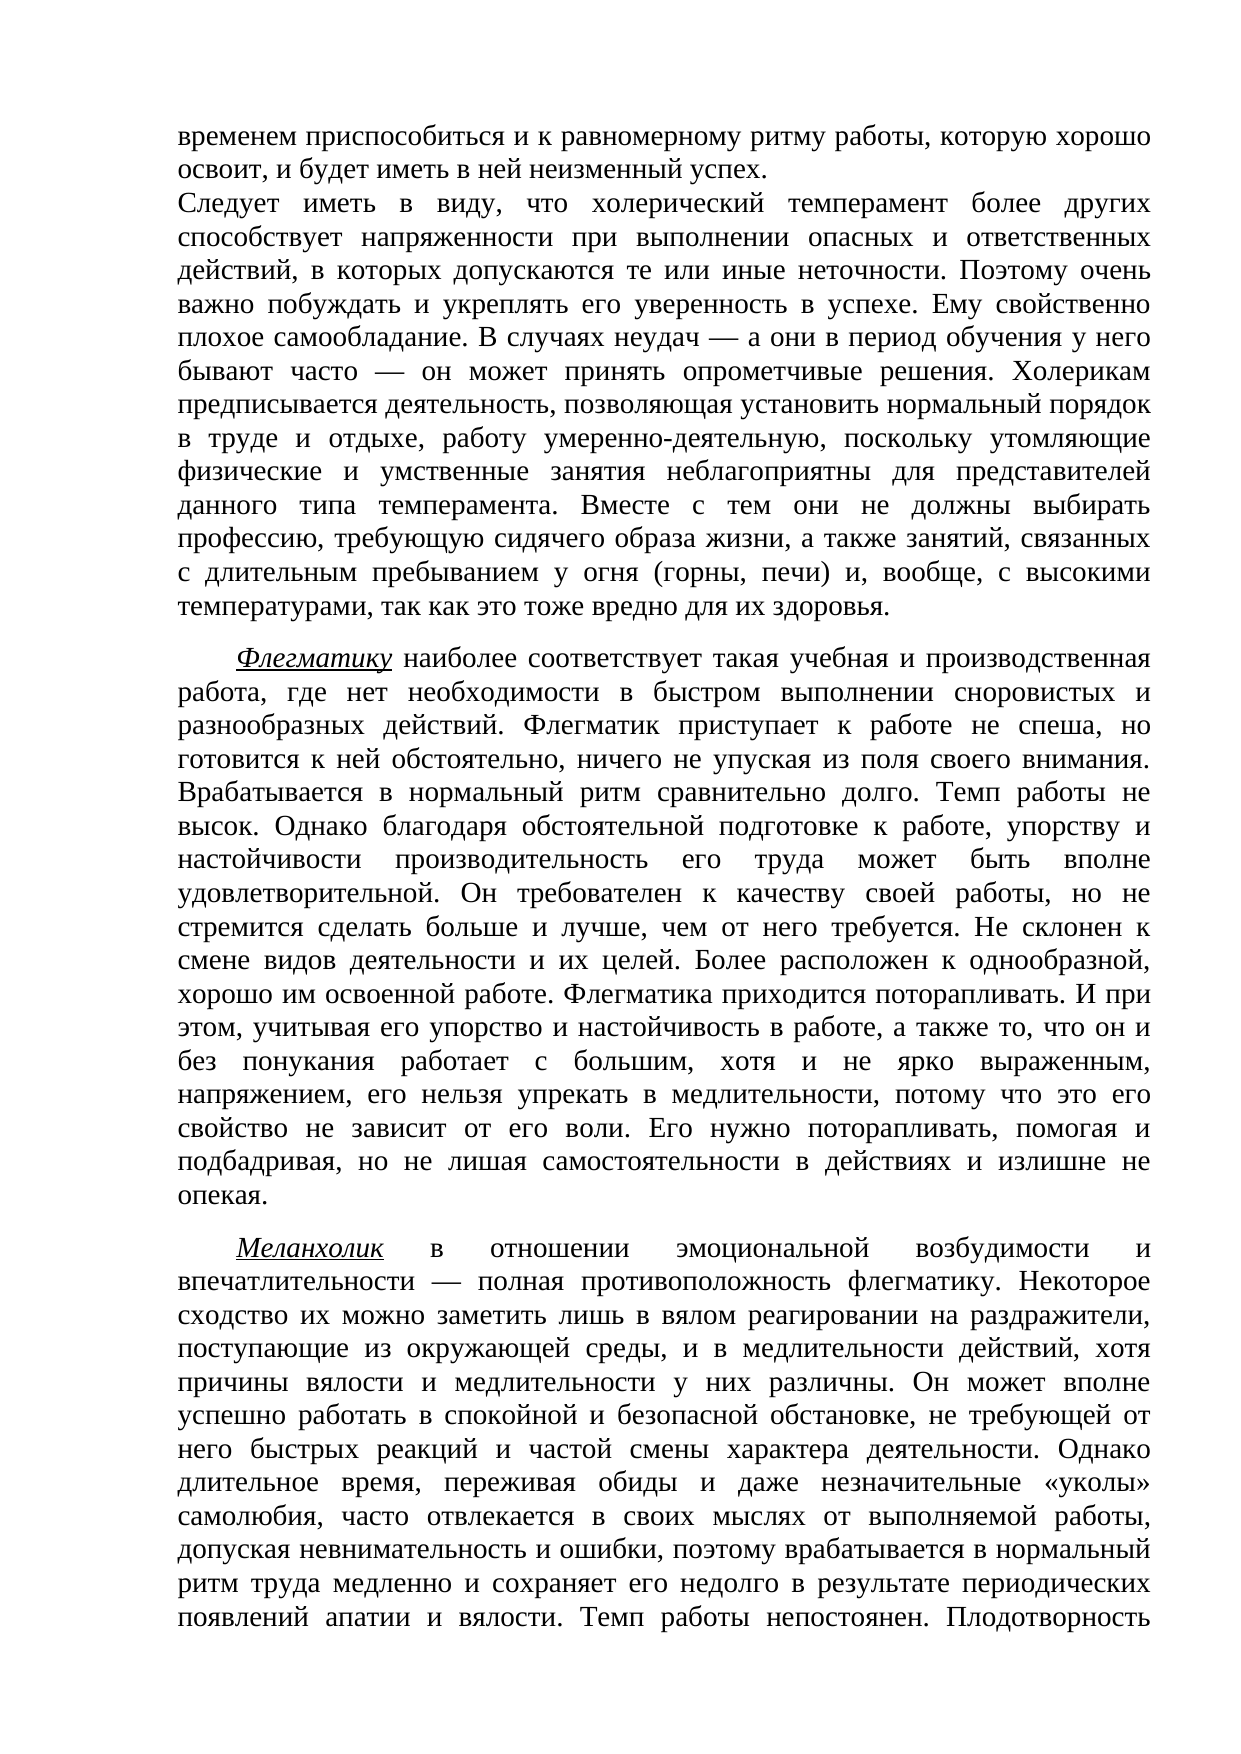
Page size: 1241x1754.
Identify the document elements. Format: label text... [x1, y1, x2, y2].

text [177, 1230, 1152, 1632]
text Следует иметь в виду, что холерический темперамент более других способствует напряженности при выполнении опасных и ответственных действий, в которых допускаются те или иные неточности. Поэтому очень важно побуждать и укреплять его уверенность в успехе. Ему свойственно плохое самообладание. В случаях неудач — а они в период обучения у него бывают часто — он может принять опрометчивые решения. Холерикам предписывается деятельность, позволяющая установить нормальный порядок в труде и отдыхе, работу умеренно-деятельную, поскольку утомляющие физические и умственные занятия неблагоприятны для представителей данного типа темперамента. Вместе с тем они не должны выбирать профессию, требующую сидячего образа жизни, а также занятий, связанных с длительным пребыванием у огня (горны, печи) и, вообще, с высокими температурами, так как это тоже вредно для их здоровья. [177, 185, 1152, 621]
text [177, 118, 1152, 185]
text Флегматику наиболее соответствует такая учебная и производственная работа, где нет необходимости в быстром выполнении сноровистых и разнообразных действий. Флегматик приступает к работе не спеша, но готовится к ней обстоятельно, ничего не упуская из поля своего внимания. Врабатывается в нормальный ритм сравнительно долго. Темп работы не высок. Однако благодаря обстоятельной подготовке к работе, упорству и настойчивости производительность его труда может быть вполне удовлетворительной. Он требователен к качеству своей работы, но не стремится сделать больше и лучше, чем от него требуется. Не склонен к смене видов деятельности и их целей. Более расположен к однообразной, хорошо им освоенной работе. Флегматика приходится поторапливать. И при этом, учитывая его упорство и настойчивость в работе, а также то, что он и без понукания работает с большим, хотя и не ярко выраженным, напряжением, его нельзя упрекать в медлительности, потому что это его свойство не зависит от его воли. Его нужно поторапливать, помогая и подбадривая, но не лишая самостоятельности в действиях и излишне не опекая. [177, 640, 1152, 1211]
